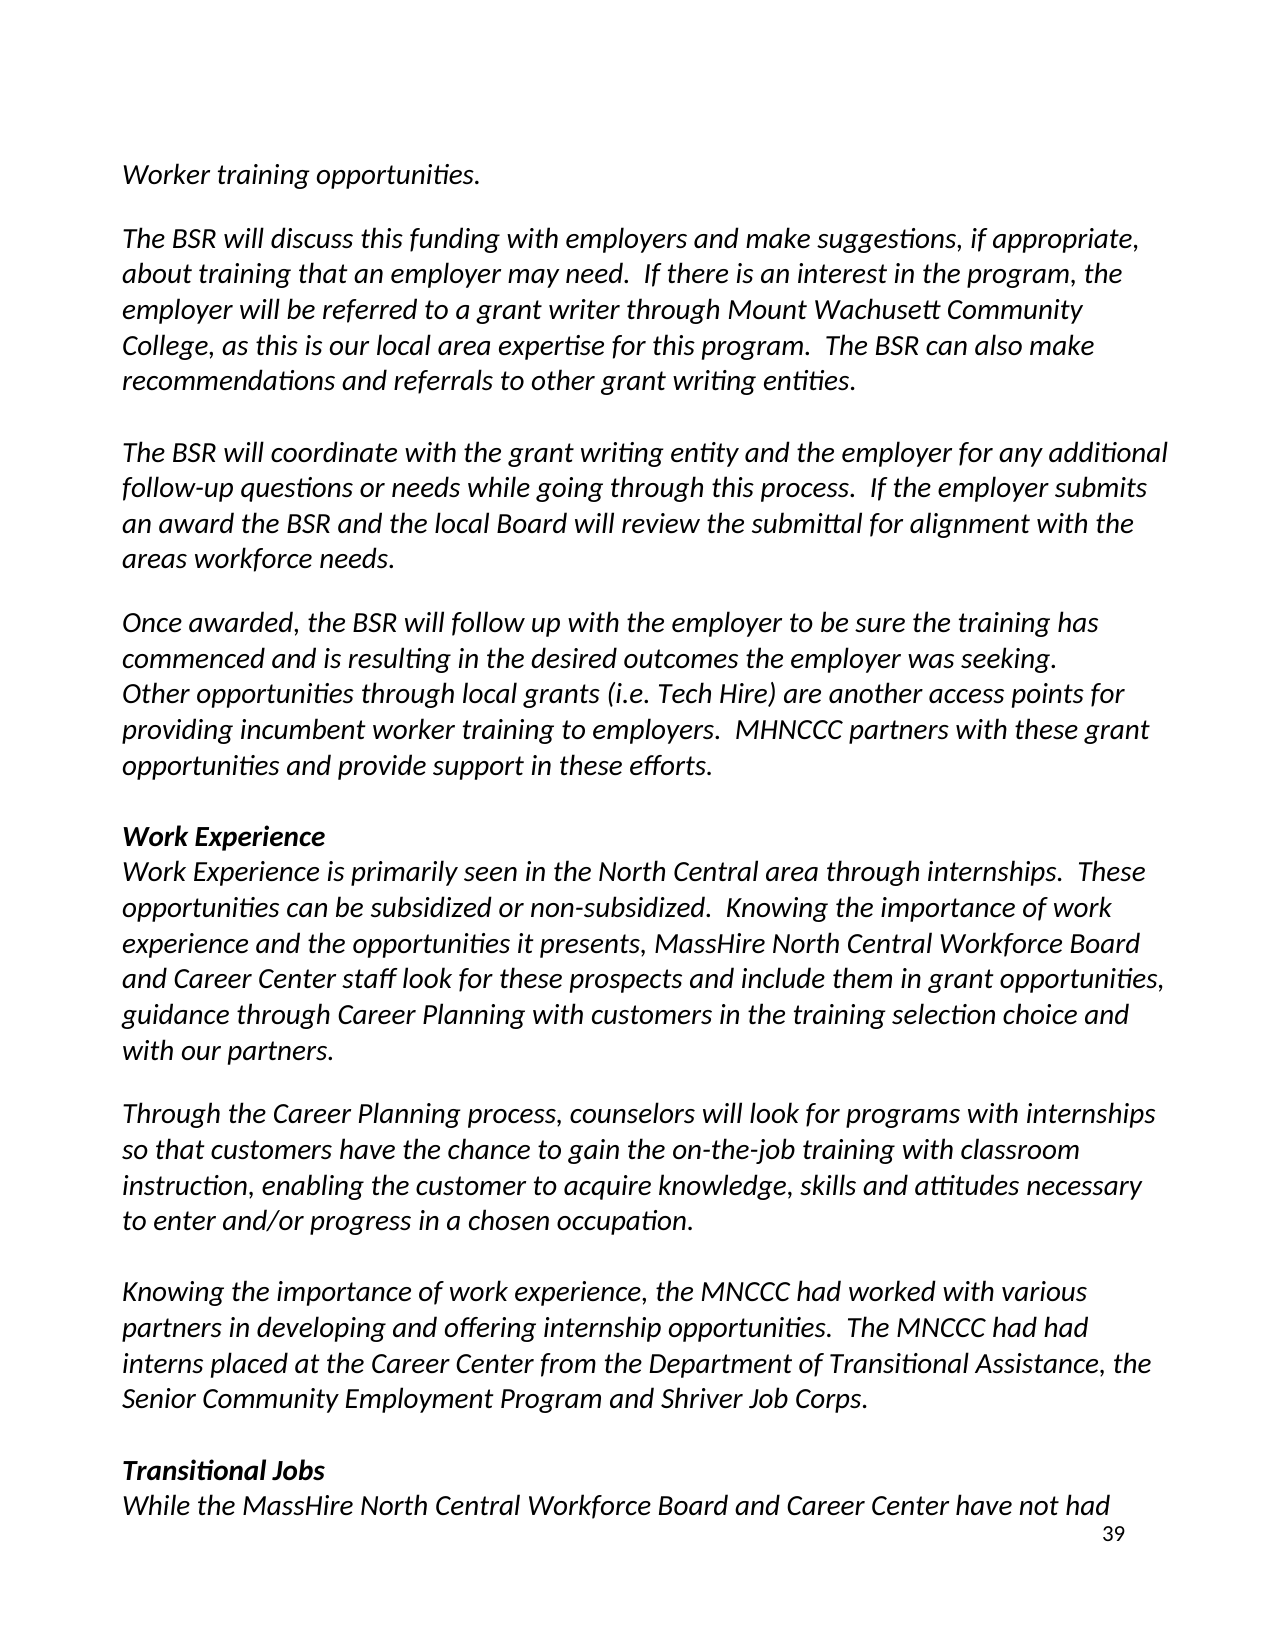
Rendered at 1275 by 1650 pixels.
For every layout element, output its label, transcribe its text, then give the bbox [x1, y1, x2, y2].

text Other opportunities through local grants (i.e. Tech Hire) are another access points for providing incumbent worker training to employers. MHNCCC partners with these grant opportunities and provide support in these efforts. [122, 873, 1173, 980]
text Once awarded, the BSR will follow up with the employer to be sure the training has commenced and is resulting in the desired outcomes the employer was seeking. [122, 802, 1173, 873]
list Follow-up services will be provided [272, 156, 1173, 192]
text Through the Career Planning process, counselors will look for programs with internships so that customers have the chance to gain the on-the-job training with classroom instruction, enabling the customer to acquire knowledge, skills and attitudes necessary to enter and/or progress in a chosen occupation. [122, 1293, 1173, 1435]
text The Workforce Training Fund Program (WTFP) is our primary access point to Incumbent Worker training opportunities. [122, 318, 1173, 389]
text Work Experience is primarily seen in the North Central area through internships. These opportunities can be subsidized or non-subsidized. Knowing the importance of work experience and the opportunities it presents, MassHire North Central Workforce Board and Career Center staff look for these prospects and include them in grant opportunities, guidance through Career Planning with customers in the training selection choice and with our partners. [122, 1051, 1173, 1265]
text Incumbent Worker Training [122, 283, 1173, 318]
text The BSR will coordinate with the grant writing entity and the employer for any additional follow-up questions or needs while going through this process. If the employer submits an award the BSR and the local Board will review the submittal for alignment with the areas workforce needs. [122, 631, 1173, 774]
text Work Experience [122, 1016, 1173, 1051]
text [122, 1471, 1173, 1507]
text The BSR will discuss this funding with employers and make suggestions, if appropriate, about training that an employer may need. If there is an interest in the program, the employer will be referred to a grant writer through Mount Wachusett Community College, as this is our local area expertise for this program. The BSR can also make recommendations and referrals to other grant writing entities. [122, 417, 1173, 596]
